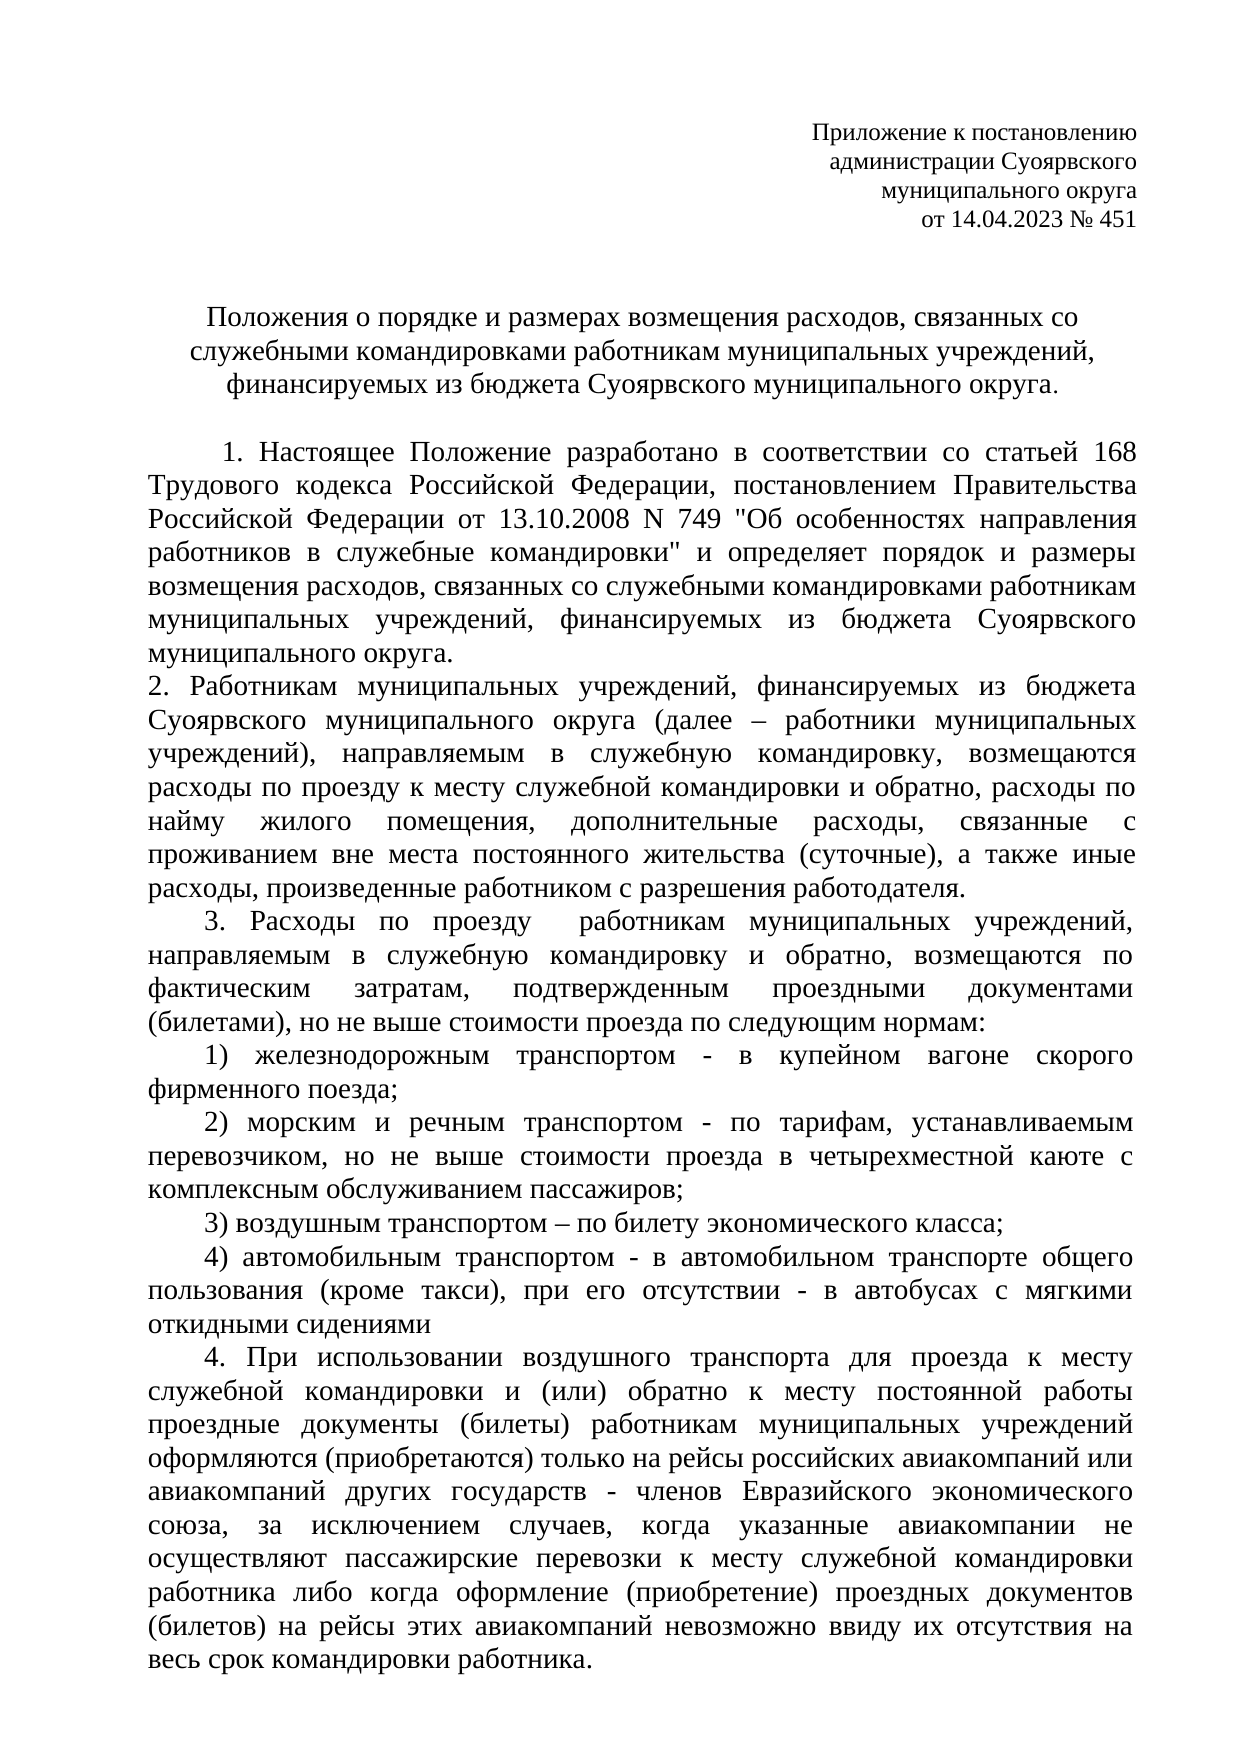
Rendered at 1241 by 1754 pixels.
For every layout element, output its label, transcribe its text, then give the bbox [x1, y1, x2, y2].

text администрации Суоярвского [148, 146, 1137, 175]
text 4) автомобильным транспортом - в автомобильном транспорте общего пользования (кроме такси), при его отсутствии - в автобусах с мягкими откидными сидениями [148, 1239, 1134, 1339]
text 3. Расходы по проезду работникам муниципальных учреждений, направляемым в служебную командировку и обратно, возмещаются по фактическим затратам, подтвержденным проездными документами (билетами), но не выше стоимости проезда по следующим нормам: [148, 903, 1134, 1037]
text 1. Настоящее Положение разработано в соответствии со статьей 168 Трудового кодекса Российской Федерации, постановлением Правительства Российской Федерации от 13.10.2008 N 749 "Об особенностях направления работников в служебные командировки" и определяет порядок и размеры возмещения расходов, связанных со служебными командировками работникам муниципальных учреждений, финансируемых из бюджета Суоярвского муниципального округа. [148, 434, 1137, 668]
text Положения о порядке и размерах возмещения расходов, связанных со служебными командировками работникам муниципальных учреждений, финансируемых из бюджета Суоярвского муниципального округа. [148, 299, 1137, 400]
text муниципального округа [148, 175, 1137, 204]
text 2) морским и речным транспортом - по тарифам, устанавливаемым перевозчиком, но не выше стоимости проезда в четырехместной каюте с комплексным обслуживанием пассажиров; [148, 1104, 1134, 1205]
text 1) железнодорожным транспортом - в купейном вагоне скорого фирменного поезда; [148, 1037, 1134, 1104]
text 3) воздушным транспортом – по билету экономического класса; [148, 1205, 1134, 1239]
text 2. Работникам муниципальных учреждений, финансируемых из бюджета Суоярвского муниципального округа (далее – работники муниципальных учреждений), направляемым в служебную командировку, возмещаются расходы по проезду к месту служебной командировки и обратно, расходы по найму жилого помещения, дополнительные расходы, связанные с проживанием вне места постоянного жительства (суточные), а также иные расходы, произведенные работником с разрешения работодателя. [148, 668, 1137, 903]
text 4. При использовании воздушного транспорта для проезда к месту служебной командировки и (или) обратно к месту постоянной работы проездные документы (билеты) работникам муниципальных учреждений оформляются (приобретаются) только на рейсы российских авиакомпаний или авиакомпаний других государств - членов Евразийского экономического союза, за исключением случаев, когда указанные авиакомпании не осуществляют пассажирские перевозки к месту служебной командировки работника либо когда оформление (приобретение) проездных документов (билетов) на рейсы этих авиакомпаний невозможно ввиду их отсутствия на весь срок командировки работника. [148, 1339, 1134, 1675]
text Приложение к постановлению [148, 117, 1137, 146]
text от 14.04.2023 № 451 [148, 204, 1137, 232]
